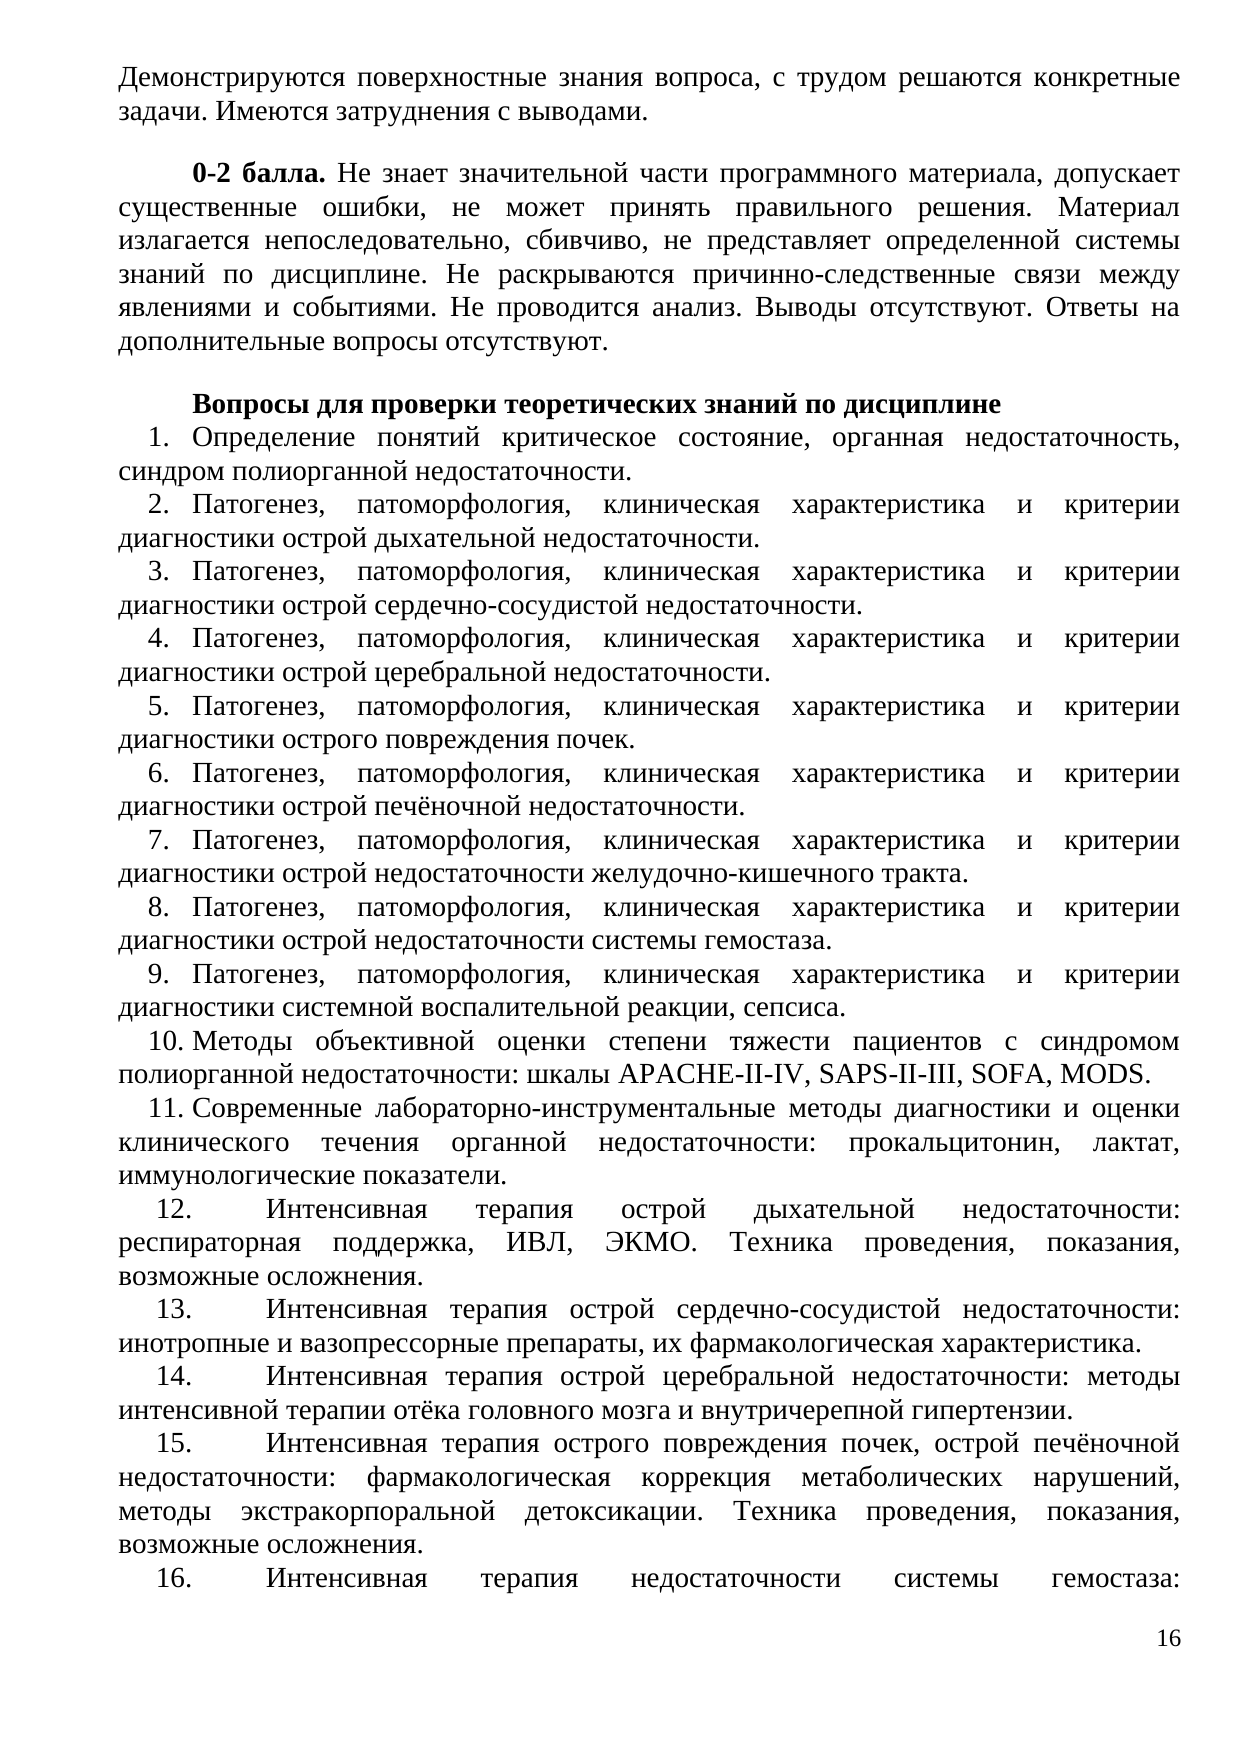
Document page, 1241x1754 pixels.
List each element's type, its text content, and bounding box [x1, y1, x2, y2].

list Вопросы для проверки теоретических знаний по дисциплине [118, 386, 1181, 419]
list Патогенез, патоморфология, клиническая характеристика и критерии диагностики острой церебральной недостаточности. [118, 621, 1181, 688]
list Интенсивная терапия острой дыхательной недостаточности: респираторная поддержка, ИВЛ, ЭКМО. Техника проведения, показания, возможные осложнения. [118, 1191, 1181, 1291]
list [118, 1560, 1181, 1593]
text 0-2 балла. Не знает значительной части программного материала, допускает существенные ошибки, не может принять правильного решения. Материал излагается непоследовательно, сбивчиво, не представляет определенной системы знаний по дисциплине. Не раскрываются причинно-следственные связи между явлениями и событиями. Не проводится анализ. Выводы отсутствуют. Ответы на дополнительные вопросы отсутствуют. [118, 155, 1181, 357]
list Методы объективной оценки степени тяжести пациентов с синдромом полиорганной недостаточности: шкалы APACHE-II-IV, SAPS-II-III, SOFA, MODS. [118, 1023, 1181, 1090]
list Интенсивная терапия острой сердечно-сосудистой недостаточности: инотропные и вазопрессорные препараты, их фармакологическая характеристика. [118, 1291, 1181, 1358]
list Патогенез, патоморфология, клиническая характеристика и критерии диагностики острой дыхательной недостаточности. [275, 520, 1181, 553]
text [118, 59, 1181, 126]
list Патогенез, патоморфология, клиническая характеристика и критерии диагностики острой сердечно-сосудистой недостаточности. [118, 553, 1181, 621]
list Патогенез, патоморфология, клиническая характеристика и критерии диагностики острой печёночной недостаточности. [118, 755, 1181, 822]
list Патогенез, патоморфология, клиническая характеристика и критерии диагностики острой недостаточности желудочно-кишечного тракта. [118, 822, 1181, 889]
list Интенсивная терапия острой церебральной недостаточности: методы интенсивной терапии отёка головного мозга и внутричерепной гипертензии. [118, 1358, 1181, 1426]
list Современные лабораторно-инструментальные методы диагностики и оценки клинического течения органной недостаточности: прокальцитонин, лактат, иммунологические показатели. [118, 1090, 1181, 1191]
list Определение понятий критическое состояние, органная недостаточность, синдром полиорганной недостаточности. [118, 419, 1181, 486]
list Патогенез, патоморфология, клиническая характеристика и критерии диагностики острого повреждения почек. [118, 688, 1181, 755]
list Интенсивная терапия острого повреждения почек, острой печёночной недостаточности: фармакологическая коррекция метаболических нарушений, методы экстракорпоральной детоксикации. Техника проведения, показания, возможные осложнения. [118, 1426, 1181, 1560]
list Патогенез, патоморфология, клиническая характеристика и критерии диагностики острой недостаточности системы гемостаза. [118, 889, 1181, 956]
list Патогенез, патоморфология, клиническая характеристика и критерии диагностики системной воспалительной реакции, сепсиса. [118, 956, 1181, 1023]
